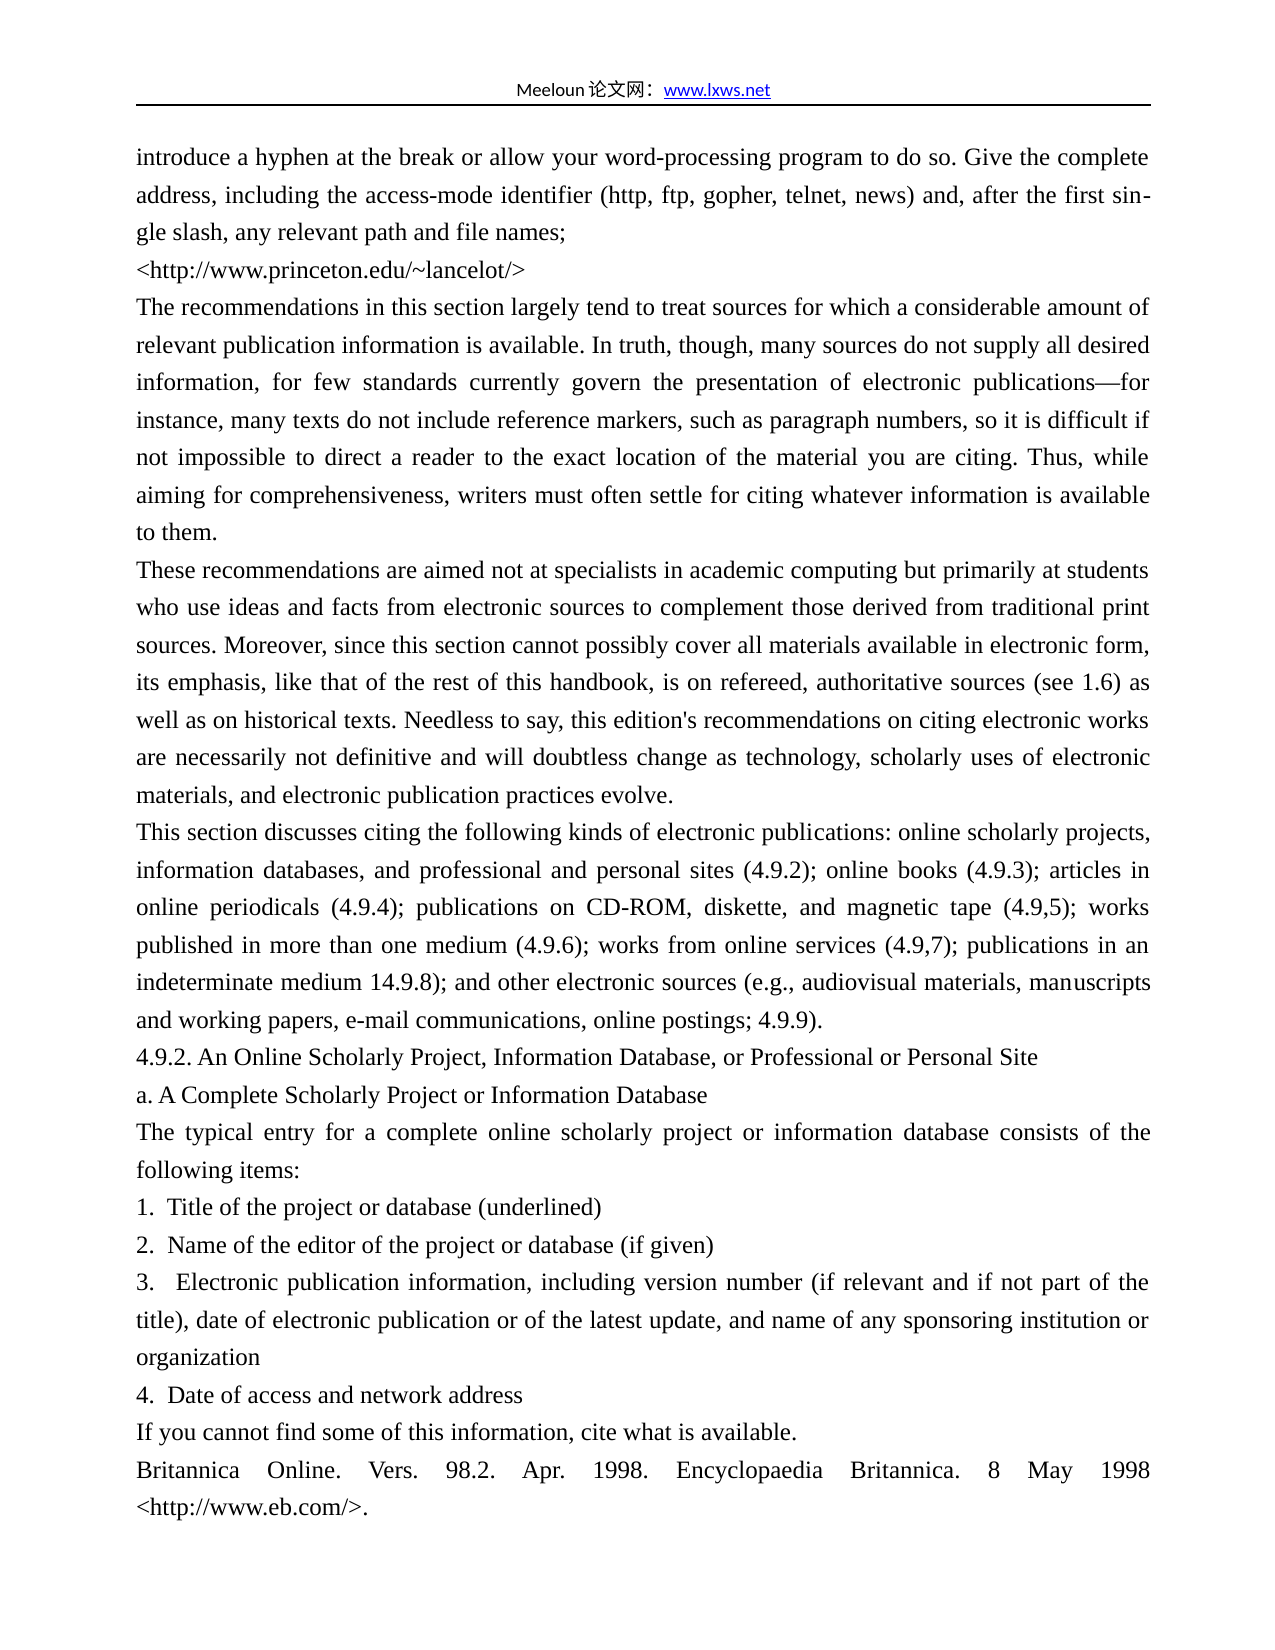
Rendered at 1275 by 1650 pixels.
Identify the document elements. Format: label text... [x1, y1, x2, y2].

text 1. Title of the project or database (underlined) [136, 1186, 1151, 1223]
text a. A Complete Scholarly Project or Information Database [136, 1073, 1151, 1111]
text 3. Electronic publication information, including version number (if relevant and if not part of the title), date of electronic publication or of the latest update, and name of any sponsoring institution or organization [136, 1261, 1151, 1373]
text The recommendations in this section largely tend to treat sources for which a considerable amount of relevant publication information is available. In truth, though, many sources do not supply all desired information, for few standards currently govern the presentation of electronic publications—for instance, many texts do not include reference markers, such as paragraph numbers, so it is difficult if not impossible to direct a reader to the exact location of the material you are citing. Thus, while aiming for comprehensiveness, writers must often settle for citing whatever information is available to them. [136, 286, 1151, 548]
text 4. Date of access and network address [136, 1373, 1151, 1411]
text 2. Name of the editor of the project or database (if given) [136, 1223, 1151, 1261]
text This section discusses citing the following kinds of electronic publications: online scholarly projects, information databases, and professional and personal sites (4.9.2); online books (4.9.3); articles in online periodicals (4.9.4); publications on CD-ROM, diskette, and magnetic tape (4.9,5); works published in more than one medium (4.9.6); works from online services (4.9,7); publications in an indeterminate medium 14.9.8); and other electronic sources (e.g., audiovisual materials, manuscripts and working papers, e-mail communications, online postings; 4.9.9). [136, 811, 1151, 1036]
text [136, 136, 1151, 248]
text <http://www.princeton.edu/~lancelot/> [136, 248, 1151, 286]
text These recommendations are aimed not at specialists in academic computing but primarily at students who use ideas and facts from electronic sources to complement those derived from traditional print sources. Moreover, since this section cannot possibly cover all materials available in electronic form, its emphasis, like that of the rest of this handbook, is on refereed, authoritative sources (see 1.6) as well as on historical texts. Needless to say, this edition's recommendations on citing electronic works are necessarily not definitive and will doubtless change as technology, scholarly uses of electronic materials, and electronic publication practices evolve. [136, 548, 1151, 811]
text The typical entry for a complete online scholarly project or information database consists of the following items: [136, 1111, 1151, 1186]
text If you cannot find some of this information, cite what is available. [136, 1411, 1151, 1448]
text Britannica Online. Vers. 98.2. Apr. 1998. Encyclopaedia Britannica. 8 May 1998 <http://www.eb.com/>. [136, 1448, 1151, 1523]
text 4.9.2. An Online Scholarly Project, Information Database, or Professional or Personal Site [136, 1036, 1151, 1073]
